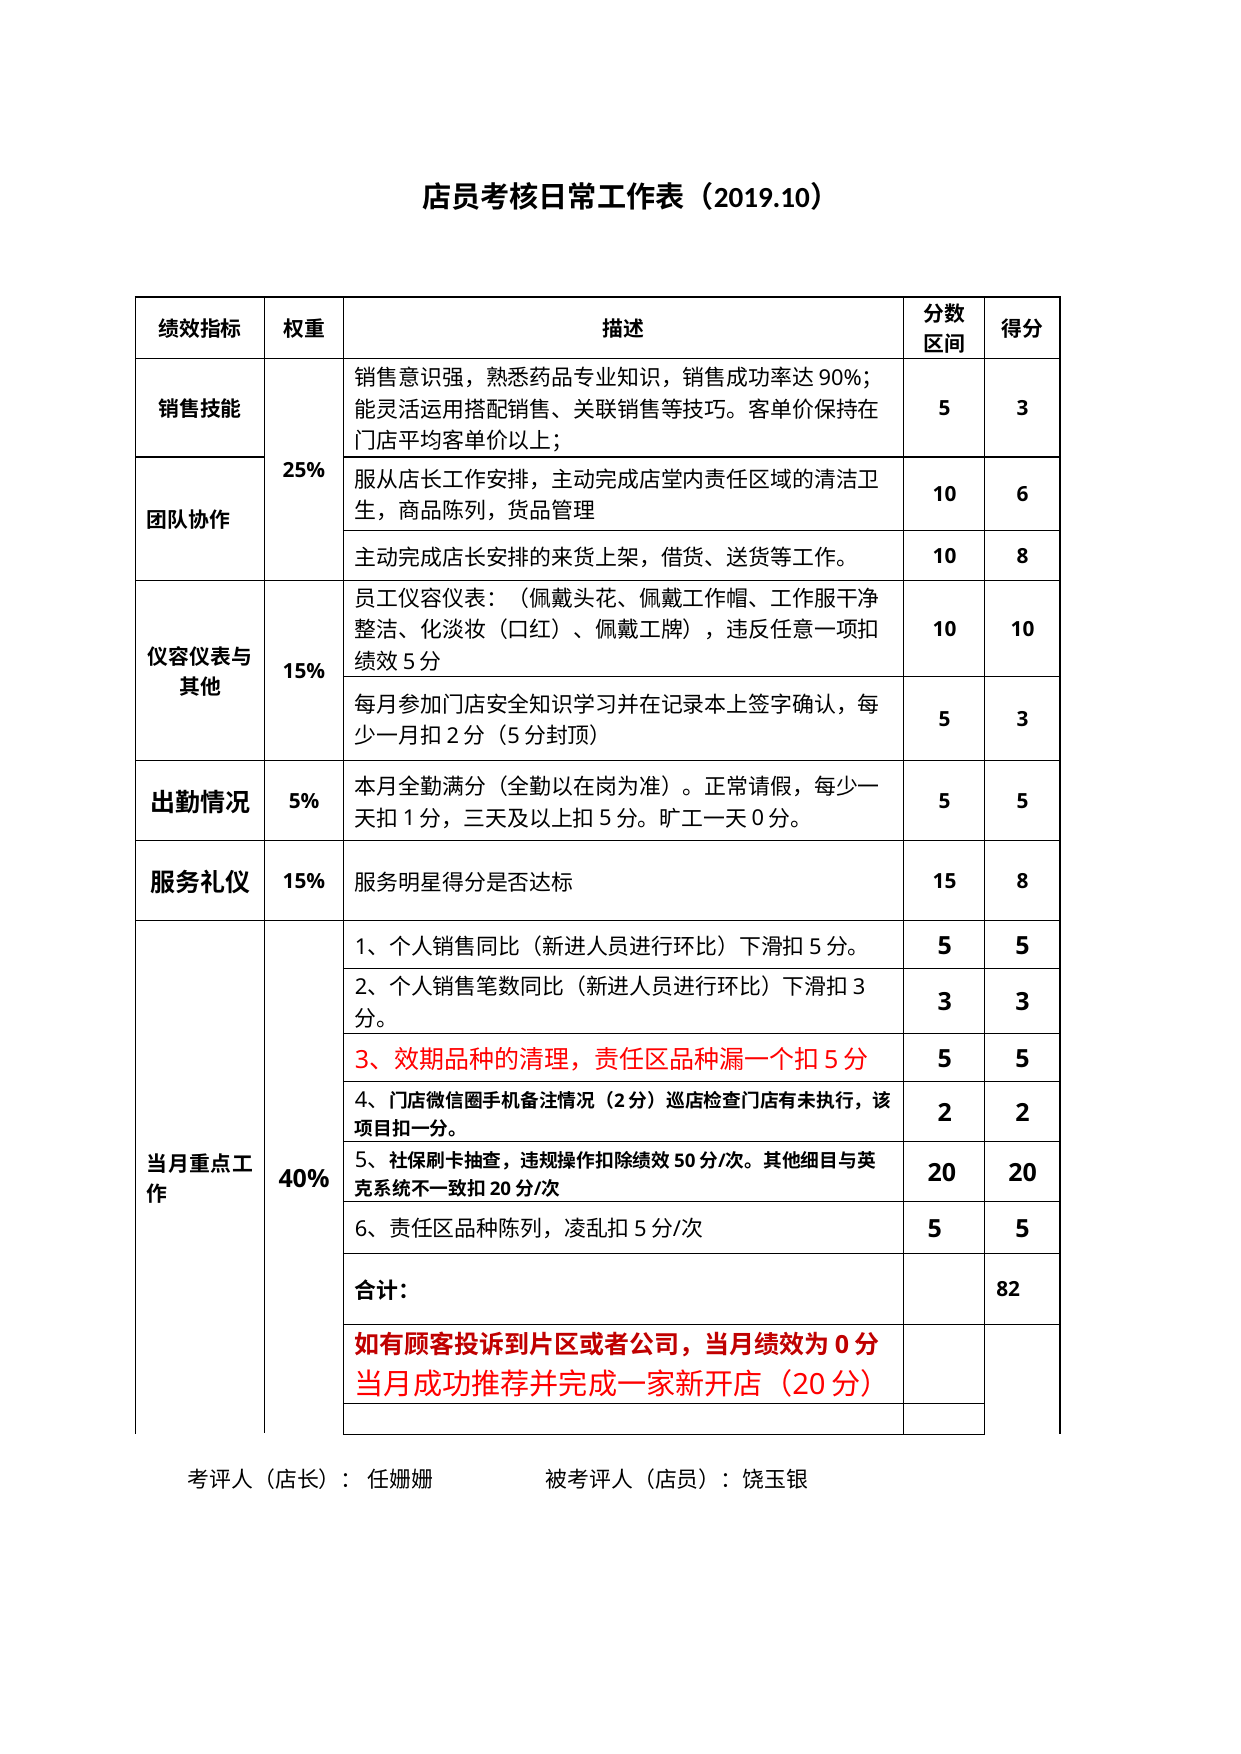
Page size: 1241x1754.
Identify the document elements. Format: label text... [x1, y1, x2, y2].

table_cell 出勤情况 [136, 761, 264, 840]
table_cell 每月参加门店安全知识学习并在记录本上签字确认，每少一月扣2分（5分封顶） [344, 677, 903, 760]
table_cell 5 [904, 359, 984, 456]
table_cell [904, 1254, 984, 1323]
table_cell 5% [265, 761, 343, 840]
table_cell 15% [265, 581, 343, 760]
table_cell 5 [904, 761, 984, 840]
table_cell 服务礼仪 [136, 841, 264, 920]
table_cell 8 [985, 531, 1059, 580]
table_cell 6、责任区品种陈列，凌乱扣5分/次 [344, 1202, 903, 1252]
table_header 绩效指标 [136, 298, 264, 358]
table_cell [904, 1325, 984, 1403]
table_cell 主动完成店长安排的来货上架，借货、送货等工作。 [344, 531, 903, 580]
table_cell 10 [985, 581, 1059, 676]
table_cell 当月重点工作 [136, 921, 264, 1434]
table_cell 40% [264, 921, 343, 1434]
table_cell 25% [265, 359, 343, 580]
table_cell 5 [904, 1202, 984, 1252]
table_cell 服务明星得分是否达标 [344, 841, 903, 920]
table_cell 员工仪容仪表：（佩戴头花、佩戴工作帽、工作服干净整洁、化淡妆（口红）、佩戴工牌），违反任意一项扣绩效5分 [344, 581, 903, 676]
table_cell 5、社保刷卡抽查，违规操作扣除绩效50分/次。其他细目与英克系统不一致扣20分/次 [344, 1142, 903, 1201]
text 考评人（店长）： 任姗姗 被考评人（店员）：饶玉银 [187, 1434, 1053, 1494]
table_cell 6 [985, 458, 1059, 530]
table_cell 5 [985, 1034, 1059, 1081]
table_cell 82 [985, 1254, 1059, 1323]
table_cell 本月全勤满分（全勤以在岗为准）。正常请假，每少一天扣1分，三天及以上扣5分。旷工一天0分。 [344, 761, 903, 840]
table_cell 3 [985, 677, 1059, 760]
table_cell 2、个人销售笔数同比（新进人员进行环比）下滑扣3分。 [344, 969, 903, 1033]
table_cell 3 [985, 969, 1059, 1033]
table_cell [904, 1404, 984, 1434]
table_cell 2 [904, 1082, 984, 1141]
table_cell 10 [904, 458, 984, 530]
table_cell 20 [904, 1142, 984, 1201]
table_cell 销售技能 [136, 359, 264, 456]
table_cell 3、效期品种的清理，责任区品种漏一个扣5分 [344, 1034, 903, 1081]
table_cell 15% [265, 841, 343, 920]
table_cell 5 [985, 921, 1059, 968]
table_cell [344, 1404, 903, 1434]
table_cell 5 [985, 761, 1059, 840]
text 店员考核日常工作表（2019.10） [187, 162, 1053, 227]
table_cell 8 [985, 841, 1059, 920]
table_cell 2 [985, 1082, 1059, 1141]
table_cell 5 [904, 677, 984, 760]
table_cell 合计： [344, 1254, 903, 1323]
table_cell 10 [904, 531, 984, 580]
table_cell 3 [904, 969, 984, 1033]
table_cell 5 [904, 1034, 984, 1081]
table_cell 仪容仪表与其他 [136, 581, 264, 760]
table_cell 服从店长工作安排，主动完成店堂内责任区域的清洁卫生，商品陈列，货品管理 [344, 458, 903, 530]
table_header 描述 [344, 298, 903, 358]
table_cell 5 [904, 921, 984, 968]
table_cell 团队协作 [136, 458, 264, 580]
table_cell 20 [985, 1142, 1059, 1201]
table_cell 如有顾客投诉到片区或者公司，当月绩效为0分当月成功推荐并完成一家新开店（20分） [344, 1325, 903, 1403]
table_cell 3 [985, 359, 1059, 456]
table_cell 15 [904, 841, 984, 920]
table_cell 5 [985, 1202, 1059, 1252]
table_cell 销售意识强，熟悉药品专业知识，销售成功率达90%；能灵活运用搭配销售、关联销售等技巧。客单价保持在门店平均客单价以上； [344, 359, 903, 456]
table_header 权重 [265, 298, 343, 358]
table_header 得分 [985, 298, 1059, 358]
table_cell 1、个人销售同比（新进人员进行环比）下滑扣5分。 [344, 921, 903, 968]
table_header 分数 区间 [904, 298, 984, 358]
table_cell 10 [904, 581, 984, 676]
table_cell [985, 1325, 1059, 1434]
table_cell 4、门店微信圈手机备注情况（2分）巡店检查门店有未执行，该项目扣一分。 [344, 1082, 903, 1141]
